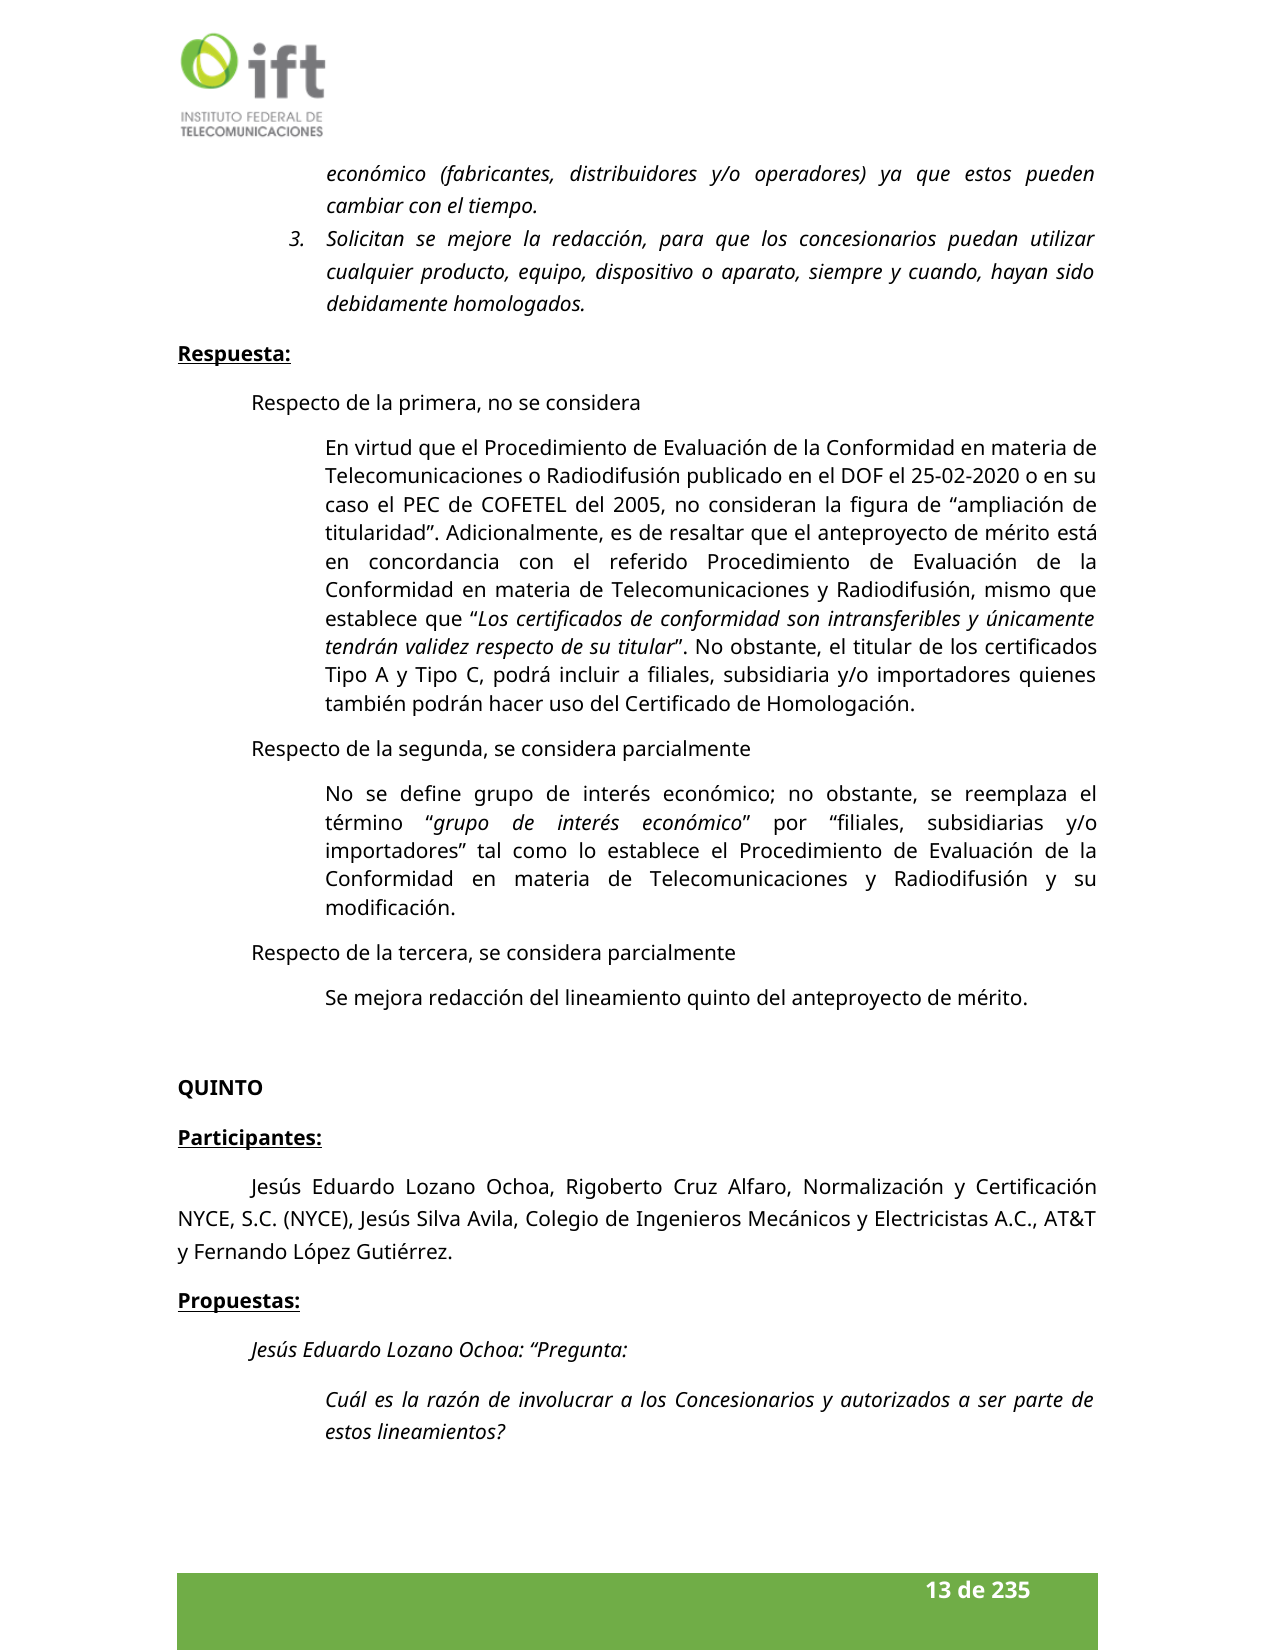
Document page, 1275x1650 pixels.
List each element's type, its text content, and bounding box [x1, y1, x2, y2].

picture [177, 27, 334, 145]
text Propuestas: [177, 1286, 1098, 1315]
text Respecto de la segunda, se considera parcialmente [177, 734, 1098, 762]
text Jesús Eduardo Lozano Ochoa, Rigoberto Cruz Alfaro, Normalización y Certificación NYCE, S.C. (NYCE), Jesús Silva Avila, Colegio de Ingenieros Mecánicos y Electricistas A.C., AT&T y Fernando López Gutiérrez. [177, 1172, 1098, 1266]
text Respecto de la primera, no se considera [177, 388, 1098, 416]
text Jesús Eduardo Lozano Ochoa: “Pregunta: [251, 1336, 1098, 1364]
text No se define grupo de interés económico; no obstante, se reemplaza el término “grupo de interés económico” por “filiales, subsidiarias y/o importadores” tal como lo establece el Procedimiento de Evaluación de la Conformidad en materia de Telecomunicaciones y Radiodifusión y su modificación. [325, 779, 1098, 921]
text Respuesta: [177, 339, 1098, 367]
text Cuál es la razón de involucrar a los Concesionarios y autorizados a ser parte de estos lineamientos? [325, 1385, 1098, 1446]
list Solicitan se mejore la redacción, para que los concesionarios puedan utilizar cualquier producto, equipo, dispositivo o aparato, siempre y cuando, hayan sido debidamente homologados. [288, 224, 1098, 318]
text Se mejora redacción del lineamiento quinto del anteproyecto de mérito. [251, 983, 1098, 1012]
text En virtud que el Procedimiento de Evaluación de la Conformidad en materia de Telecomunicaciones o Radiodifusión publicado en el DOF el 25-02-2020 o en su caso el PEC de COFETEL del 2005, no consideran la figura de “ampliación de titularidad”. Adicionalmente, es de resaltar que el anteproyecto de mérito está en concordancia con el referido Procedimiento de Evaluación de la Conformidad en materia de Telecomunicaciones y Radiodifusión, mismo que establece que “Los certificados de conformidad son intransferibles y únicamente tendrán validez respecto de su titular”. No obstante, el titular de los certificados Tipo A y Tipo C, podrá incluir a filiales, subsidiaria y/o importadores quienes también podrán hacer uso del Certificado de Homologación. [325, 433, 1098, 717]
text Participantes: [177, 1123, 1098, 1151]
subtitle QUINTO [177, 1073, 1098, 1102]
text Respecto de la tercera, se considera parcialmente [177, 938, 1098, 966]
